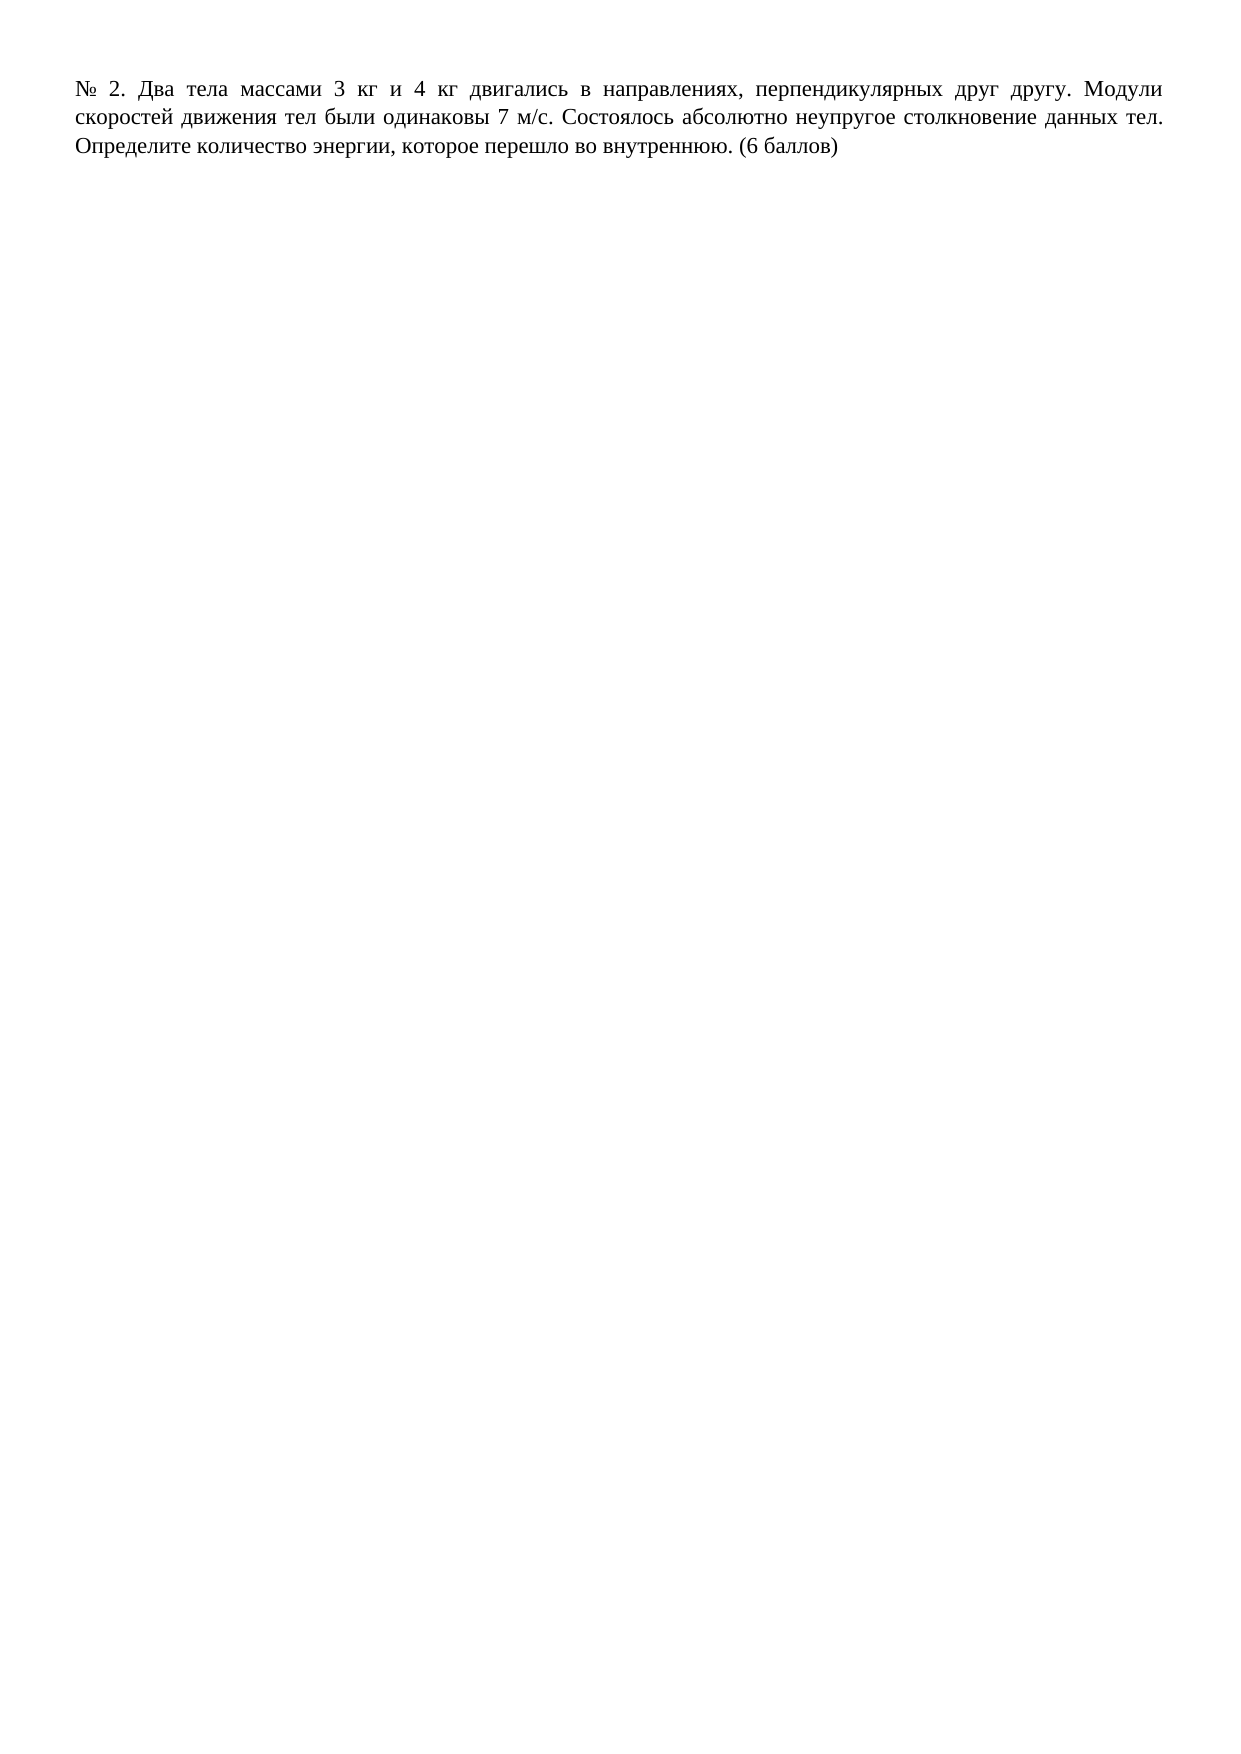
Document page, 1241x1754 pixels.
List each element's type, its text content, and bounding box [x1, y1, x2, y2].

text № 2. Два тела массами 3 кг и 4 кг двигались в направлениях, перпендикулярных друг другу. Модули скоростей движения тел были одинаковы 7 м/с. Состоялось абсолютно неупругое столкновение данных тел. Определите количество энергии, которое перешло во внутреннюю. (6 баллов) [75, 75, 1165, 158]
